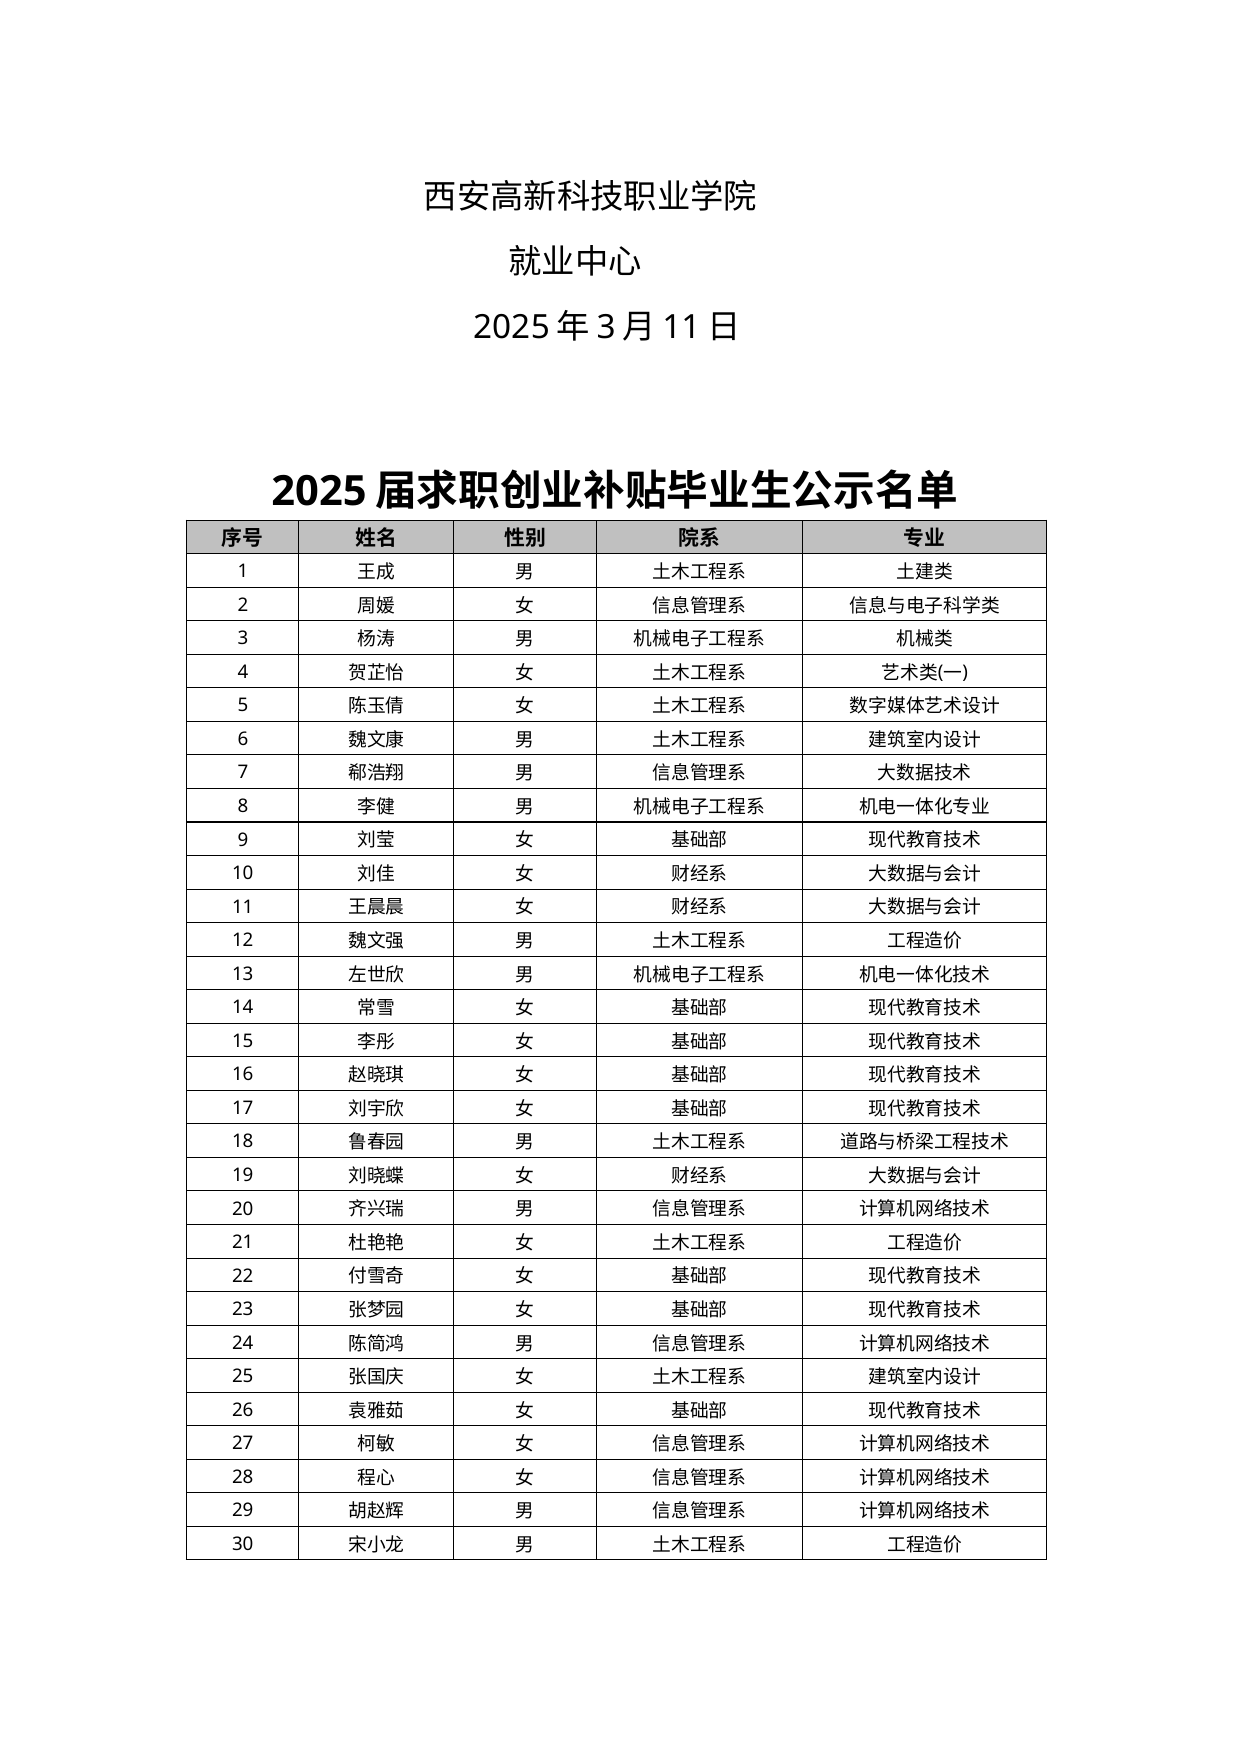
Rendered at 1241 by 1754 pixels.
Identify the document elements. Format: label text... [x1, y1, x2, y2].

table_cell 大数据与会计 [803, 1158, 1046, 1190]
table_cell 建筑室内设计 [803, 1359, 1046, 1392]
table_header 性别 [454, 521, 596, 553]
table_cell 信息管理系 [597, 1426, 802, 1459]
table_cell 7 [187, 755, 298, 788]
table_cell 男 [454, 1326, 596, 1358]
table_cell 柯敏 [299, 1426, 453, 1459]
table_cell 11 [187, 890, 298, 922]
table_header 专业 [803, 521, 1046, 553]
table_cell 程心 [299, 1460, 453, 1492]
table_cell 女 [454, 688, 596, 721]
table_cell 信息管理系 [597, 1191, 802, 1224]
table_cell 男 [454, 621, 596, 654]
table_cell 机械电子工程系 [597, 957, 802, 989]
table_cell 30 [187, 1527, 298, 1559]
table_cell 8 [187, 789, 298, 821]
table_cell 基础部 [597, 990, 802, 1023]
table_cell 女 [454, 1292, 596, 1324]
table_cell 陈玉倩 [299, 688, 453, 721]
table_cell 27 [187, 1426, 298, 1459]
text 西安高新科技职业学院 就业中心 2025年3月11日 [187, 162, 1053, 357]
table_cell 道路与桥梁工程技术 [803, 1124, 1046, 1157]
table_cell 机电一体化专业 [803, 789, 1046, 821]
table_cell 机械电子工程系 [597, 789, 802, 821]
table_header 院系 [597, 521, 802, 553]
table_cell 贺芷怡 [299, 655, 453, 687]
table_cell 现代教育技术 [803, 1292, 1046, 1324]
table_cell 土木工程系 [597, 1124, 802, 1157]
table_cell 付雪奇 [299, 1259, 453, 1291]
table_cell 陈简鸿 [299, 1326, 453, 1358]
table_cell 女 [454, 1091, 596, 1123]
table_cell 工程造价 [803, 1225, 1046, 1257]
table_cell 22 [187, 1259, 298, 1291]
table_cell 基础部 [597, 1057, 802, 1090]
table_cell 信息与电子科学类 [803, 588, 1046, 620]
table_cell 男 [454, 1493, 596, 1526]
table_cell 胡赵辉 [299, 1493, 453, 1526]
table_cell 女 [454, 1158, 596, 1190]
table_cell 王成 [299, 554, 453, 587]
table_cell 14 [187, 990, 298, 1023]
table_cell 工程造价 [803, 923, 1046, 956]
table_cell 现代教育技术 [803, 1091, 1046, 1123]
table_cell 常雪 [299, 990, 453, 1023]
table_cell 大数据与会计 [803, 856, 1046, 888]
table_cell 男 [454, 1527, 596, 1559]
table_cell 张梦园 [299, 1292, 453, 1324]
table_cell 机械电子工程系 [597, 621, 802, 654]
table_cell 女 [454, 1393, 596, 1425]
table_cell 女 [454, 1426, 596, 1459]
table_cell 女 [454, 1024, 596, 1056]
table_cell 女 [454, 1225, 596, 1257]
table_cell 土木工程系 [597, 722, 802, 754]
table_cell 23 [187, 1292, 298, 1324]
table_cell 25 [187, 1359, 298, 1392]
table_cell 信息管理系 [597, 1326, 802, 1358]
table_cell 基础部 [597, 823, 802, 855]
table_cell 魏文强 [299, 923, 453, 956]
table_cell 女 [454, 890, 596, 922]
table_cell 现代教育技术 [803, 1259, 1046, 1291]
table_cell 女 [454, 1359, 596, 1392]
table_cell 工程造价 [803, 1527, 1046, 1559]
table_cell 基础部 [597, 1024, 802, 1056]
table_cell 男 [454, 923, 596, 956]
table_header 姓名 [299, 521, 453, 553]
table_cell 计算机网络技术 [803, 1426, 1046, 1459]
table_cell 李健 [299, 789, 453, 821]
table_cell 男 [454, 1191, 596, 1224]
table_cell 土建类 [803, 554, 1046, 587]
table_cell 建筑室内设计 [803, 722, 1046, 754]
table_cell 大数据技术 [803, 755, 1046, 788]
table_cell 现代教育技术 [803, 823, 1046, 855]
table_cell 土木工程系 [597, 554, 802, 587]
table_cell 4 [187, 655, 298, 687]
table_cell 信息管理系 [597, 755, 802, 788]
table_cell 郗浩翔 [299, 755, 453, 788]
table_cell 信息管理系 [597, 1460, 802, 1492]
text 2025届求职创业补贴毕业生公示名单 [187, 454, 1053, 519]
table_cell 宋小龙 [299, 1527, 453, 1559]
table_cell 土木工程系 [597, 688, 802, 721]
table_cell 袁雅茹 [299, 1393, 453, 1425]
table_cell 财经系 [597, 856, 802, 888]
table_cell 左世欣 [299, 957, 453, 989]
table_cell 杜艳艳 [299, 1225, 453, 1257]
table_cell 土木工程系 [597, 1527, 802, 1559]
table_cell 基础部 [597, 1259, 802, 1291]
table_cell 基础部 [597, 1393, 802, 1425]
table_cell 现代教育技术 [803, 1393, 1046, 1425]
table_cell 2 [187, 588, 298, 620]
table_cell 女 [454, 1057, 596, 1090]
table_cell 土木工程系 [597, 1359, 802, 1392]
table_cell 计算机网络技术 [803, 1191, 1046, 1224]
table_cell 李彤 [299, 1024, 453, 1056]
table_cell 男 [454, 722, 596, 754]
table_cell 男 [454, 1124, 596, 1157]
table_cell 5 [187, 688, 298, 721]
table_cell 计算机网络技术 [803, 1493, 1046, 1526]
table_cell 信息管理系 [597, 588, 802, 620]
table_cell 女 [454, 655, 596, 687]
table_cell 女 [454, 1259, 596, 1291]
table_cell 17 [187, 1091, 298, 1123]
table_cell 9 [187, 823, 298, 855]
table_cell 1 [187, 554, 298, 587]
table_cell 大数据与会计 [803, 890, 1046, 922]
table_cell 基础部 [597, 1091, 802, 1123]
table_cell 26 [187, 1393, 298, 1425]
table_cell 数字媒体艺术设计 [803, 688, 1046, 721]
table_cell 12 [187, 923, 298, 956]
table_cell 刘莹 [299, 823, 453, 855]
table_cell 29 [187, 1493, 298, 1526]
table_cell 鲁春园 [299, 1124, 453, 1157]
table_cell 财经系 [597, 1158, 802, 1190]
table_cell 机械类 [803, 621, 1046, 654]
table_cell 计算机网络技术 [803, 1326, 1046, 1358]
table_cell 19 [187, 1158, 298, 1190]
table_cell 齐兴瑞 [299, 1191, 453, 1224]
table_cell 女 [454, 1460, 596, 1492]
table_cell 28 [187, 1460, 298, 1492]
table_cell 赵晓琪 [299, 1057, 453, 1090]
table_cell 10 [187, 856, 298, 888]
table_cell 基础部 [597, 1292, 802, 1324]
table_cell 13 [187, 957, 298, 989]
table_cell 财经系 [597, 890, 802, 922]
table_cell 张国庆 [299, 1359, 453, 1392]
table_cell 现代教育技术 [803, 1057, 1046, 1090]
table_cell 计算机网络技术 [803, 1460, 1046, 1492]
table_cell 刘佳 [299, 856, 453, 888]
table_cell 20 [187, 1191, 298, 1224]
table_cell 21 [187, 1225, 298, 1257]
table_cell 刘晓蝶 [299, 1158, 453, 1190]
table_cell 现代教育技术 [803, 990, 1046, 1023]
table_cell 男 [454, 755, 596, 788]
table_cell 土木工程系 [597, 923, 802, 956]
table_cell 杨涛 [299, 621, 453, 654]
table_cell 机电一体化技术 [803, 957, 1046, 989]
table_cell 3 [187, 621, 298, 654]
table_cell 周媛 [299, 588, 453, 620]
table_cell 艺术类(一) [803, 655, 1046, 687]
table_cell 女 [454, 823, 596, 855]
table_cell 男 [454, 957, 596, 989]
table_cell 刘宇欣 [299, 1091, 453, 1123]
table_cell 王晨晨 [299, 890, 453, 922]
table_cell 24 [187, 1326, 298, 1358]
table_cell 男 [454, 789, 596, 821]
table_cell 土木工程系 [597, 655, 802, 687]
table_cell 土木工程系 [597, 1225, 802, 1257]
table_cell 女 [454, 856, 596, 888]
table_cell 信息管理系 [597, 1493, 802, 1526]
table_cell 魏文康 [299, 722, 453, 754]
table_cell 6 [187, 722, 298, 754]
table_cell 女 [454, 990, 596, 1023]
table_cell 现代教育技术 [803, 1024, 1046, 1056]
table_cell 女 [454, 588, 596, 620]
table_cell 18 [187, 1124, 298, 1157]
table_cell 15 [187, 1024, 298, 1056]
table_cell 16 [187, 1057, 298, 1090]
table_header 序号 [187, 521, 298, 553]
table_cell 男 [454, 554, 596, 587]
